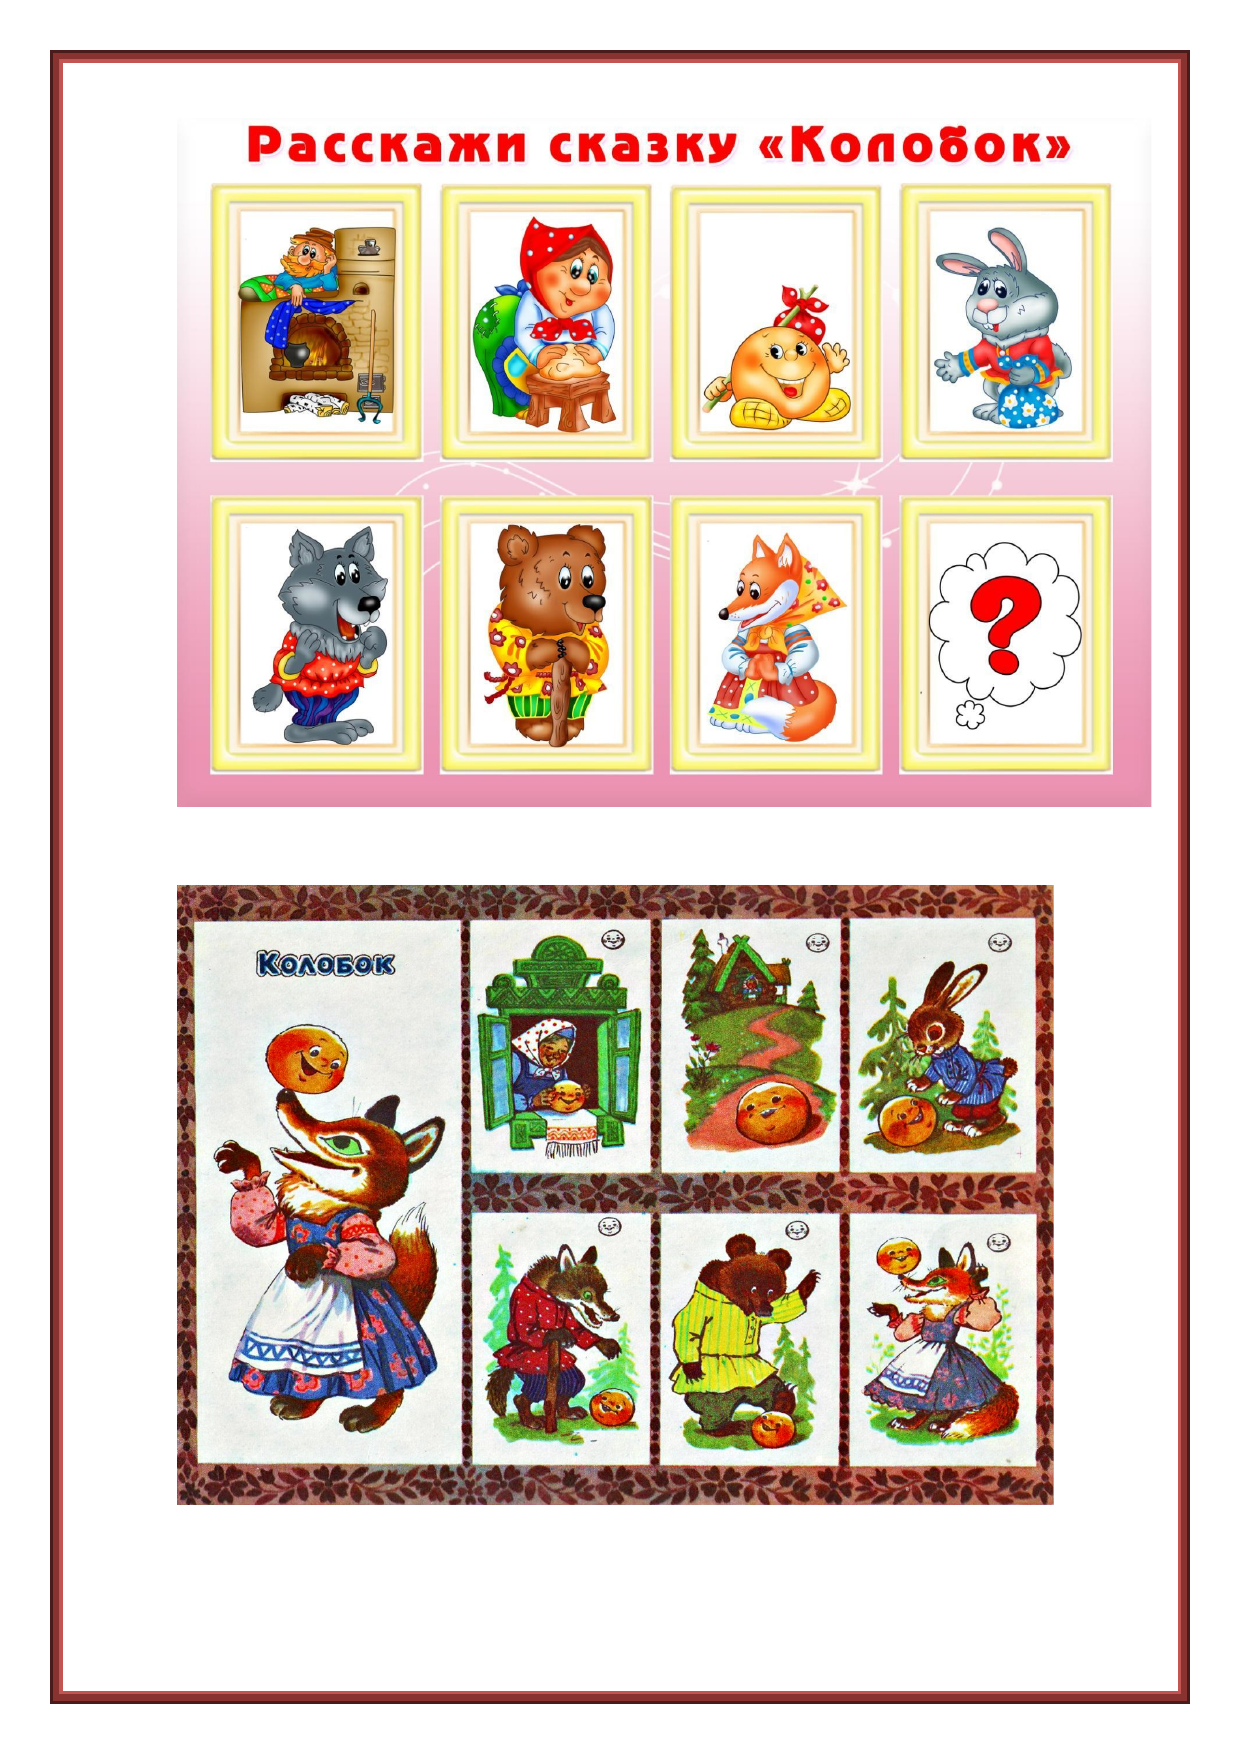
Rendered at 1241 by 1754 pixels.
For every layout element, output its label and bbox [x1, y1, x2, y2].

picture [177, 118, 1152, 807]
picture [177, 885, 1054, 1505]
